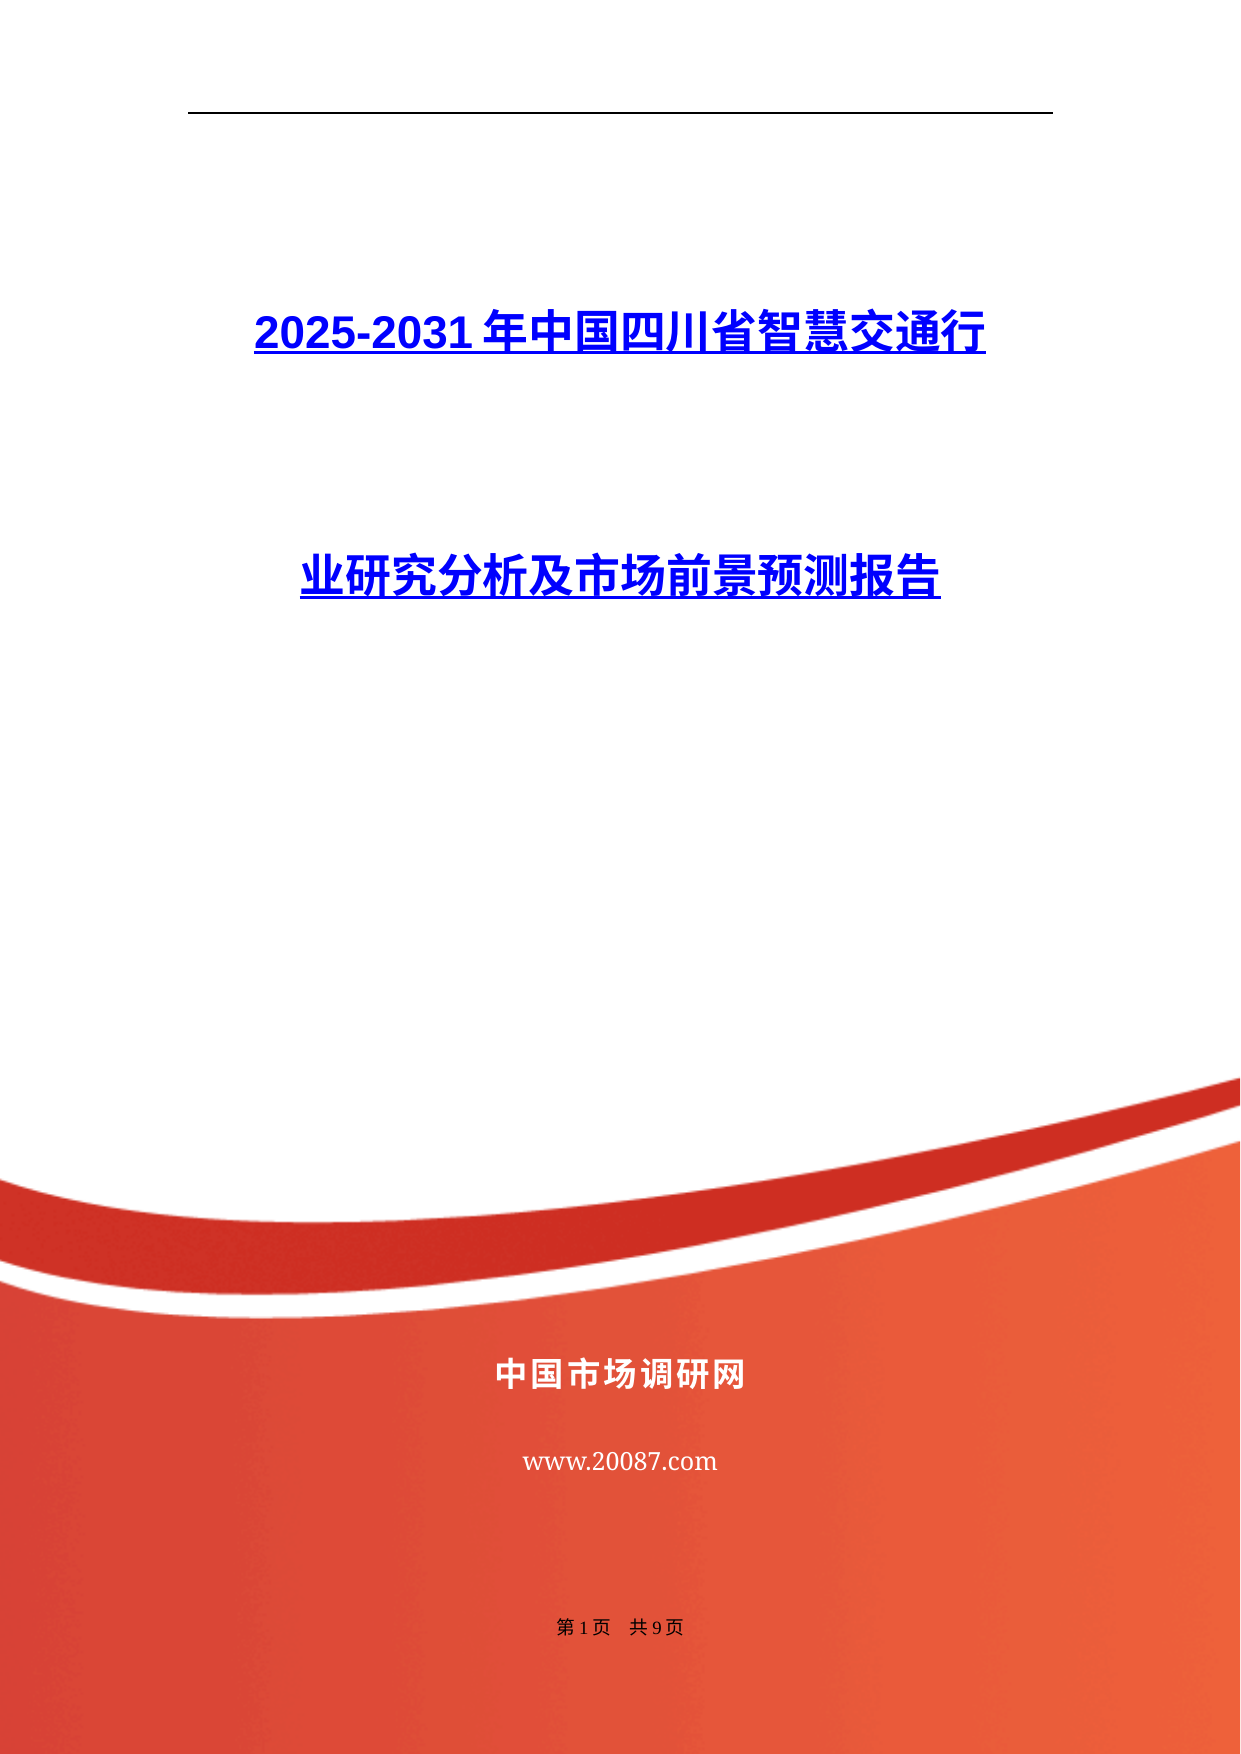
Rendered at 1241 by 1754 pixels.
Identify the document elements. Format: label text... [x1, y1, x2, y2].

subtitle 中国市场调研网 [187, 1339, 1053, 1404]
text www.20087.com [187, 1428, 1053, 1493]
picture [0, 1006, 1241, 1754]
table_header 2025-2031年中国四川省智慧交通行业研究分析及市场前景预测报告 [188, 207, 1053, 773]
